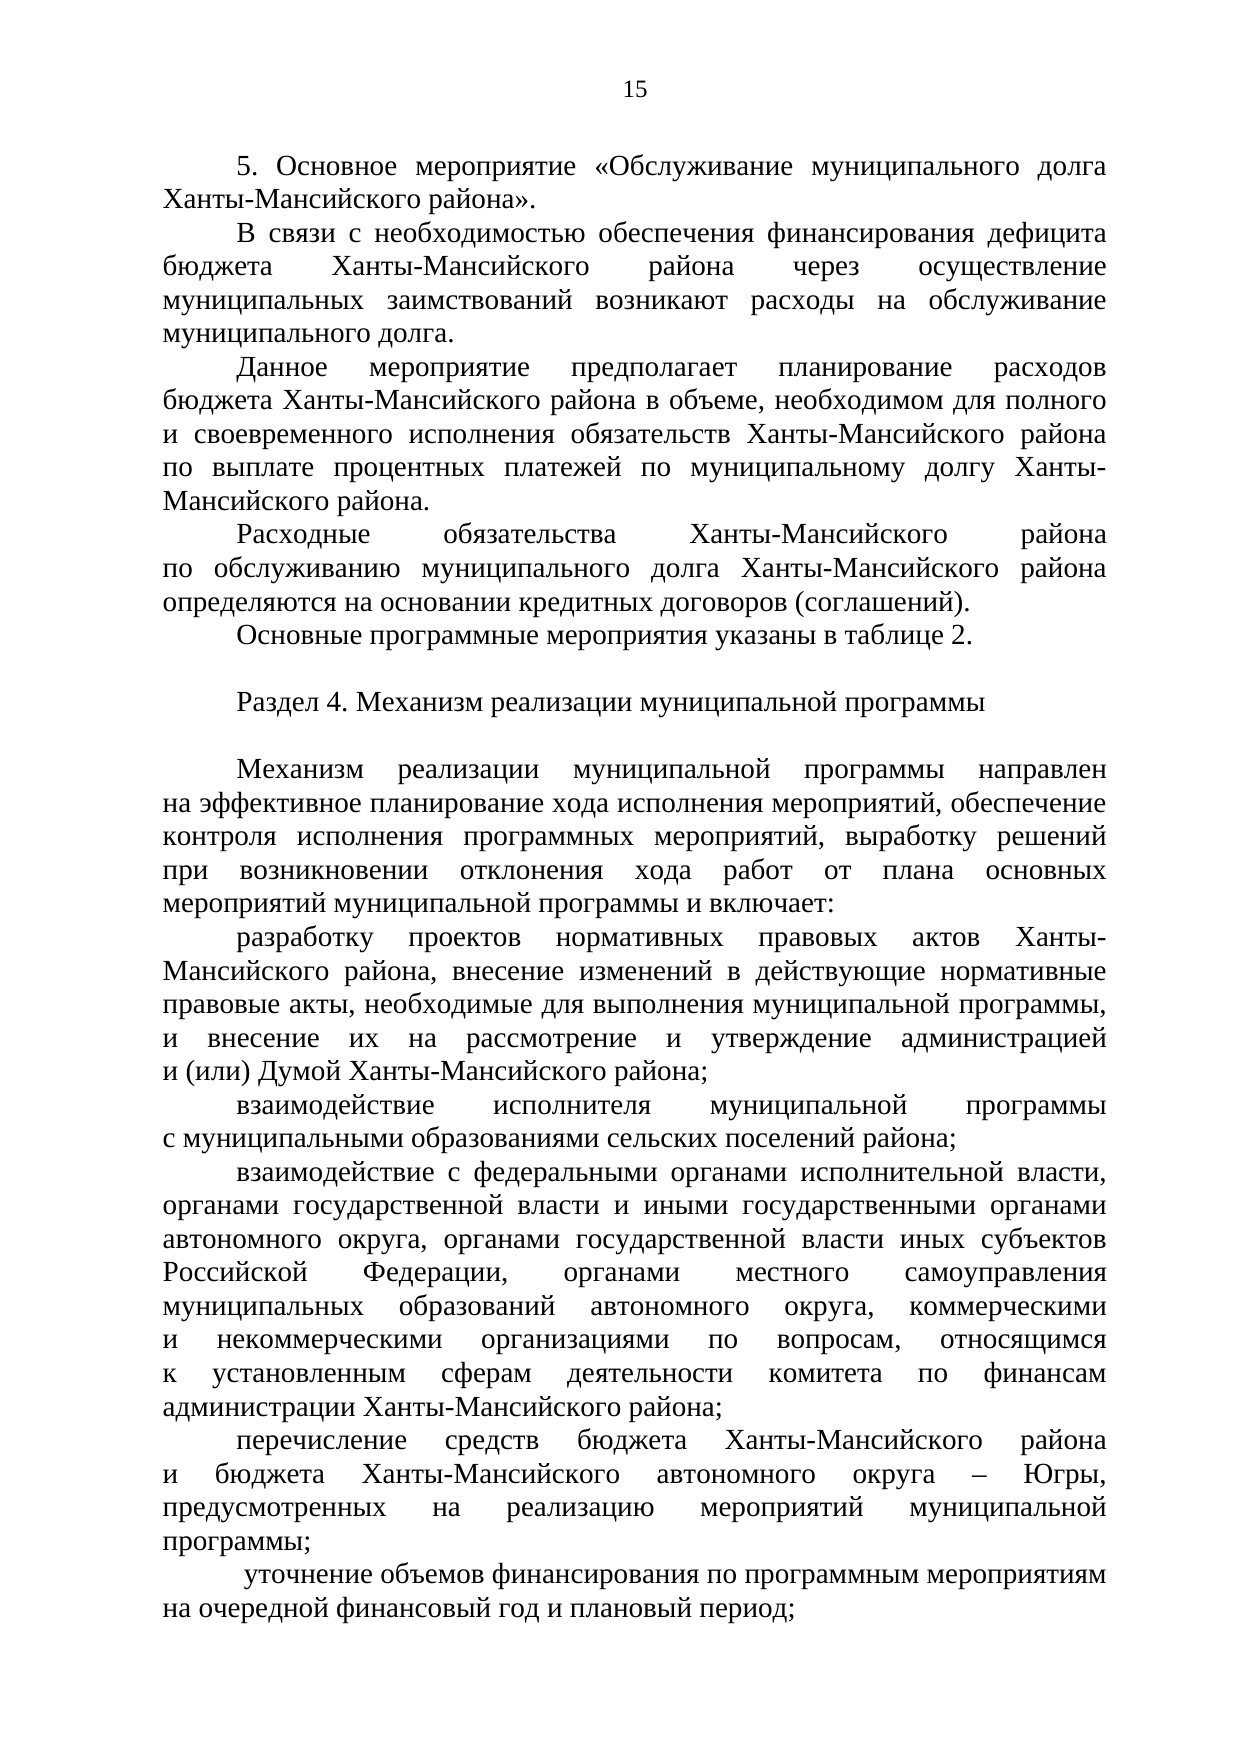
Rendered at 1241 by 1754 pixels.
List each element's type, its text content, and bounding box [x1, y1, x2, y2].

text разработку проектов нормативных правовых актов Ханты-Мансийского района, внесение изменений в действующие нормативные правовые акты, необходимые для выполнения муниципальной программы, и внесение их на рассмотрение и утверждение администрацией и (или) Думой Ханты-Мансийского района; [162, 919, 1107, 1087]
text взаимодействие исполнителя муниципальной программы с муниципальными образованиями сельских поселений района; [162, 1087, 1107, 1154]
text В связи с необходимостью обеспечения финансирования дефицита бюджета Ханты-Мансийского района через осуществление муниципальных заимствований возникают расходы на обслуживание муниципального долга. [162, 215, 1107, 349]
text перечисление средств бюджета Ханты-Мансийского района и бюджета Ханты-Мансийского автономного округа – Югры, предусмотренных на реализацию мероприятий муниципальной программы; [162, 1422, 1107, 1556]
text Расходные обязательства Ханты-Мансийского района по обслуживанию муниципального долга Ханты-Мансийского района определяются на основании кредитных договоров (соглашений). [162, 517, 1107, 617]
text 5. Основное мероприятие «Обслуживание муниципального долга Ханты-Мансийского района». [162, 148, 1107, 215]
text Раздел 4. Механизм реализации муниципальной программы [162, 684, 1107, 718]
text взаимодействие с федеральными органами исполнительной власти, органами государственной власти и иными государственными органами автономного округа, органами государственной власти иных субъектов Российской Федерации, органами местного самоуправления муниципальных образований автономного округа, коммерческими и некоммерческими организациями по вопросам, относящимся к установленным сферам деятельности комитета по финансам администрации Ханты-Мансийского района; [162, 1154, 1107, 1422]
text уточнение объемов финансирования по программным мероприятиям на очередной финансовый год и плановый период; [162, 1556, 1107, 1623]
text Данное мероприятие предполагает планирование расходов бюджета Ханты-Мансийского района в объеме, необходимом для полного и своевременного исполнения обязательств Ханты-Мансийского района по выплате процентных платежей по муниципальному долгу Ханты-Мансийского района. [162, 349, 1107, 517]
text Основные программные мероприятия указаны в таблице 2. [162, 617, 1107, 651]
text Механизм реализации муниципальной программы направлен на эффективное планирование хода исполнения мероприятий, обеспечение контроля исполнения программных мероприятий, выработку решений при возникновении отклонения хода работ от плана основных мероприятий муниципальной программы и включает: [162, 751, 1107, 919]
